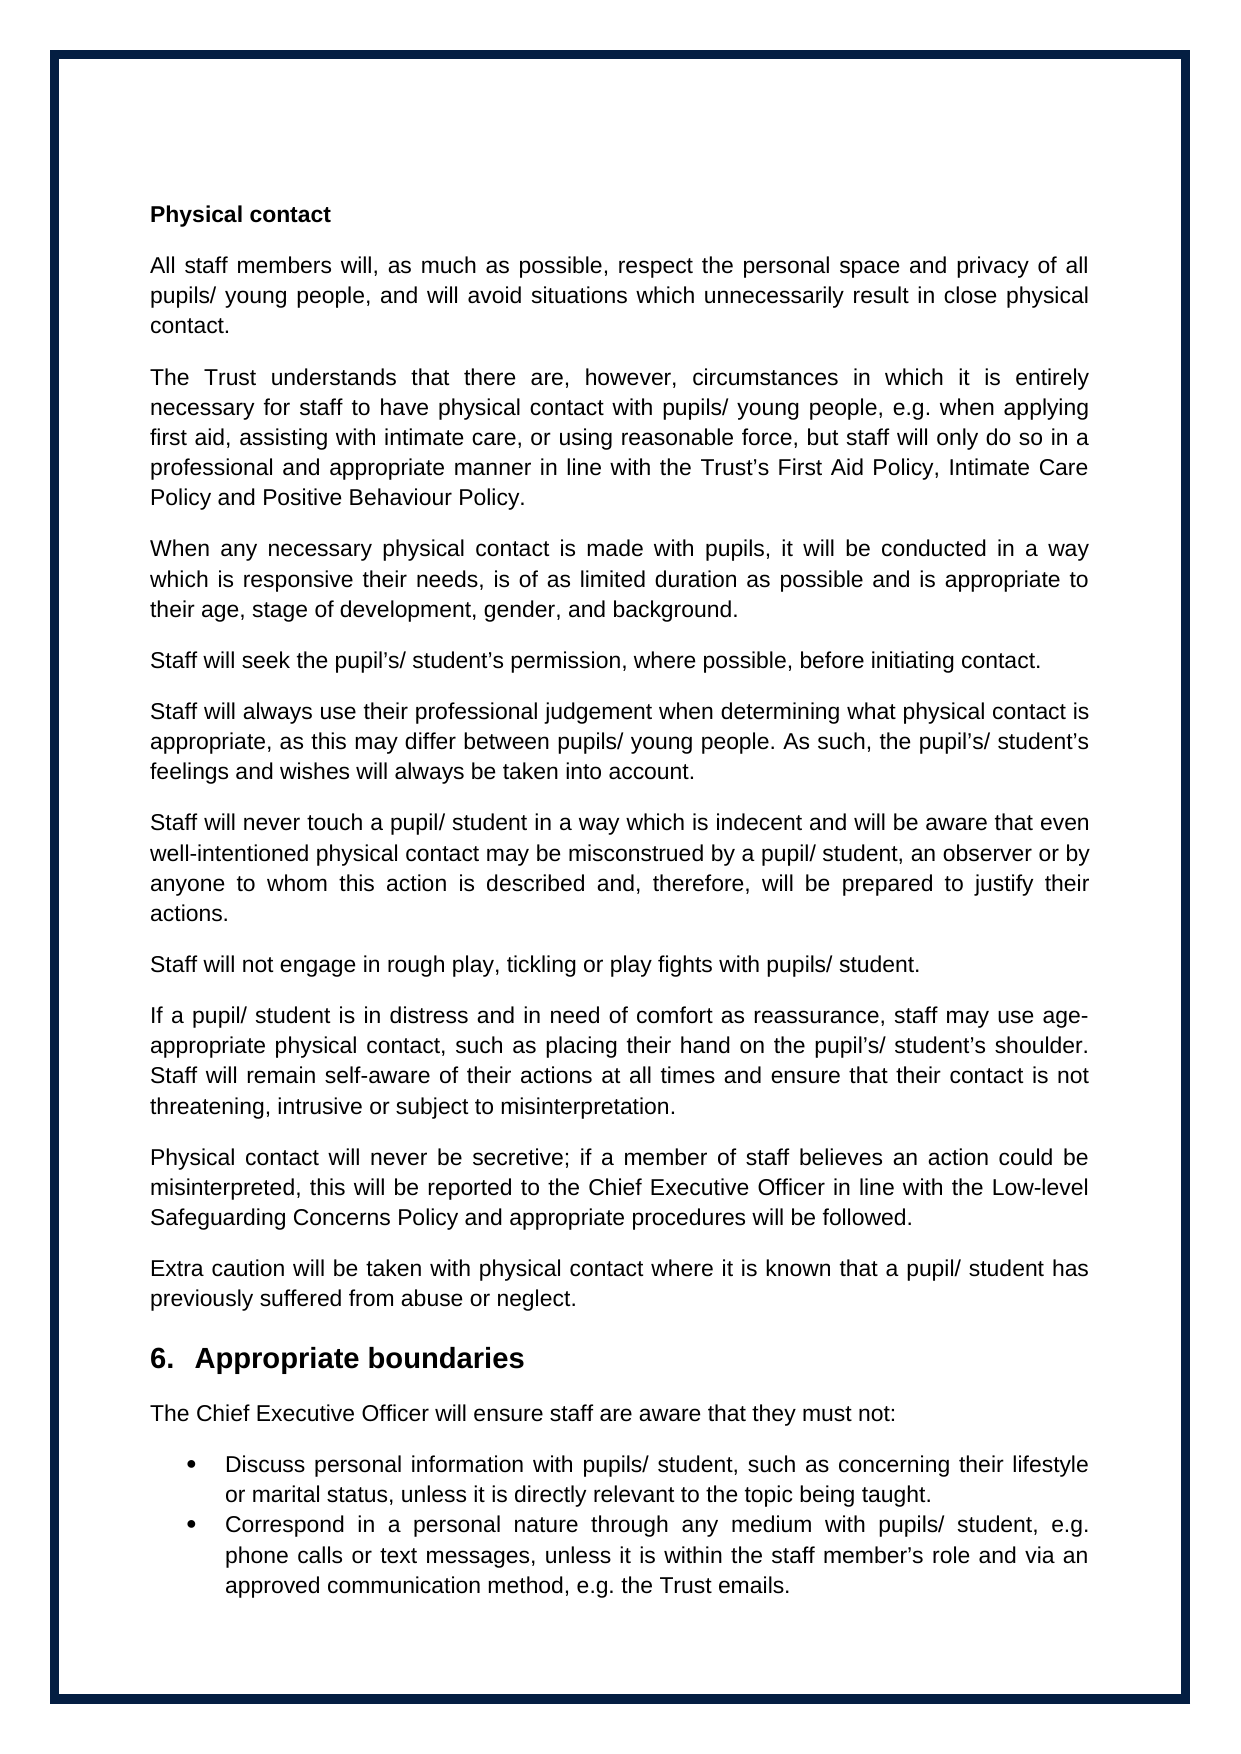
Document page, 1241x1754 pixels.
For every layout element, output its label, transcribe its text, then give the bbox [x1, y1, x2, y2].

list Correspond in a personal nature through any medium with pupils/ student, e.g. phone calls or text messages, unless it is within the staff member’s role and via an approved communication method, e.g. the Trust emails. [187, 1511, 1090, 1598]
text Staff will never touch a pupil/ student in a way which is indecent and will be aware that even well-intentioned physical contact may be misconstrued by a pupil/ student, an observer or by anyone to whom this action is described and, therefore, will be prepared to justify their actions. [150, 809, 1090, 926]
text Staff will seek the pupil’s/ student’s permission, where possible, before initiating contact. [150, 647, 1090, 673]
text When any necessary physical contact is made with pupils, it will be conducted in a way which is responsive their needs, is of as limited duration as possible and is appropriate to their age, stage of development, gender, and background. [150, 535, 1090, 622]
list Discuss personal information with pupils/ student, such as concerning their lifestyle or marital status, unless it is directly relevant to the topic being taught. [187, 1451, 1090, 1508]
text Extra caution will be taken with physical contact where it is known that a pupil/ student has previously suffered from abuse or neglect. [150, 1255, 1090, 1312]
text All staff members will, as much as possible, respect the personal space and privacy of all pupils/ young people, and will avoid situations which unnecessarily result in close physical contact. [150, 252, 1090, 339]
text Staff will always use their professional judgement when determining what physical contact is appropriate, as this may differ between pupils/ young people. As such, the pupil’s/ student’s feelings and wishes will always be taken into account. [150, 698, 1090, 785]
text Staff will not engage in rough play, tickling or play fights with pupils/ student. [150, 951, 1090, 977]
text If a pupil/ student is in distress and in need of comfort as reassurance, staff may use age-appropriate physical contact, such as placing their hand on the pupil’s/ student’s shoulder. Staff will remain self-aware of their actions at all times and ensure that their contact is not threatening, intrusive or subject to misinterpretation. [150, 1002, 1090, 1119]
text Physical contact [150, 201, 1090, 227]
subtitle Appropriate boundaries [150, 1341, 1090, 1374]
text The Chief Executive Officer will ensure staff are aware that they must not: [150, 1400, 1090, 1426]
text Physical contact will never be secretive; if a member of staff believes an action could be misinterpreted, this will be reported to the Chief Executive Officer in line with the Low-level Safeguarding Concerns Policy and appropriate procedures will be followed. [150, 1144, 1090, 1231]
text The Trust understands that there are, however, circumstances in which it is entirely necessary for staff to have physical contact with pupils/ young people, e.g. when applying first aid, assisting with intimate care, or using reasonable force, but staff will only do so in a professional and appropriate manner in line with the Trust’s First Aid Policy, Intimate Care Policy and Positive Behaviour Policy. [150, 363, 1090, 511]
